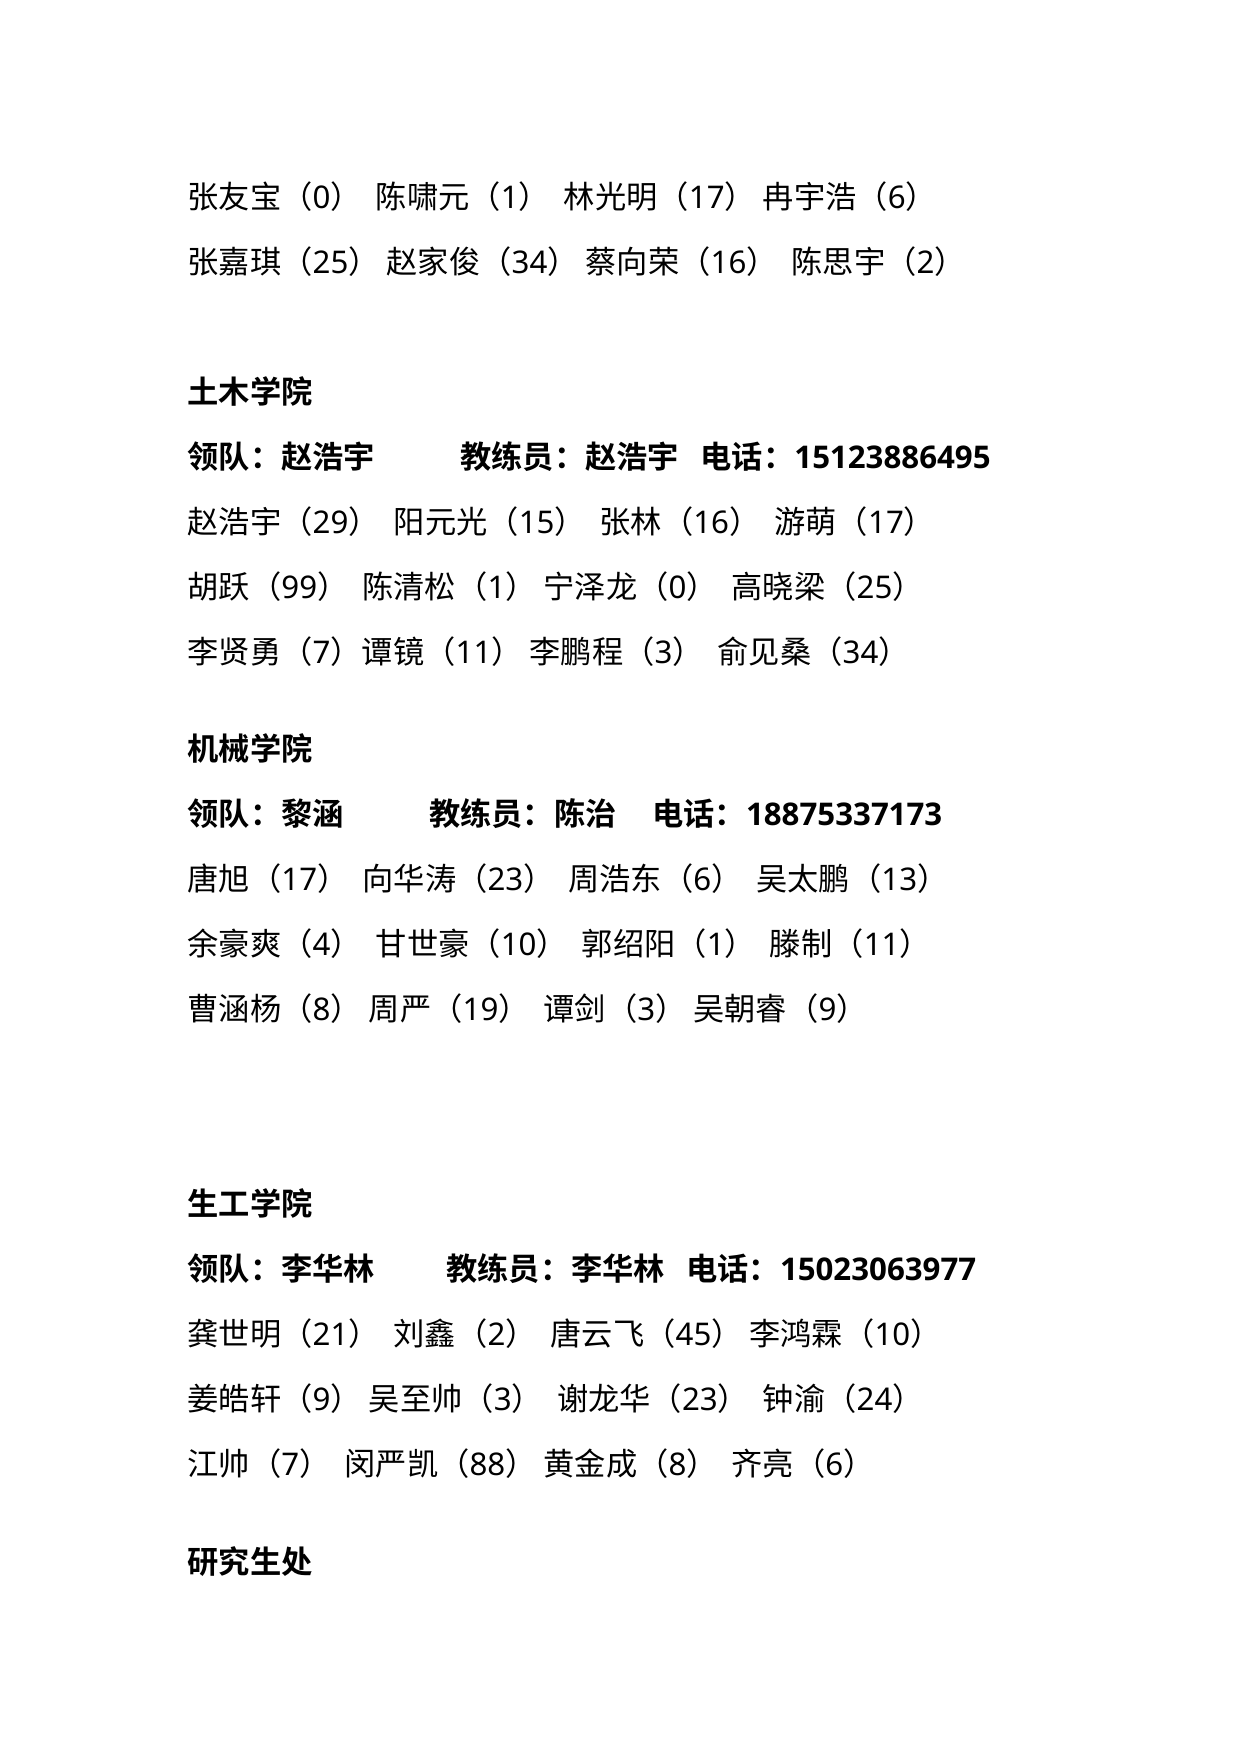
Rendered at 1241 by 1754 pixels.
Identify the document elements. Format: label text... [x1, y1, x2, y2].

text 江帅（7） 闵严凯（88） 黄金成（8） 齐亮（6） [187, 1429, 1053, 1494]
text 张嘉琪（25） 赵家俊（34） 蔡向荣（16） 陈思宇（2） [187, 227, 1053, 292]
text 领队：黎涵 教练员：陈治 电话：18875337173 [187, 779, 1053, 844]
text 唐旭（17） 向华涛（23） 周浩东（6） 吴太鹏（13） [187, 844, 1053, 909]
text 龚世明（21） 刘鑫（2） 唐云飞（45） 李鸿霖（10） [187, 1299, 1053, 1364]
text 姜皓轩（9） 吴至帅（3） 谢龙华（23） 钟渝（24） [187, 1364, 1053, 1429]
text 赵浩宇（29） 阳元光（15） 张林（16） 游萌（17） [187, 487, 1053, 552]
text 胡跃（99） 陈清松（1） 宁泽龙（0） 高晓梁（25） [187, 552, 1053, 617]
text 机械学院 [187, 714, 1053, 779]
text 生工学院 [187, 1169, 1053, 1234]
text 土木学院 [187, 357, 1053, 422]
text 领队：赵浩宇 教练员：赵浩宇 电话：15123886495 [187, 422, 1053, 487]
text 研究生处 [187, 1527, 1053, 1592]
text 曹涵杨（8） 周严（19） 谭剑（3） 吴朝睿（9） [187, 974, 1053, 1039]
text 李贤勇（7）谭镜（11） 李鹏程（3） 俞见桑（34） [187, 617, 1053, 682]
text 领队：李华林 教练员：李华林 电话：15023063977 [187, 1234, 1053, 1299]
text 张友宝（0） 陈啸元（1） 林光明（17） 冉宇浩（6） [187, 162, 1053, 227]
text 余豪爽（4） 甘世豪（10） 郭绍阳（1） 滕制（11） [187, 909, 1053, 974]
